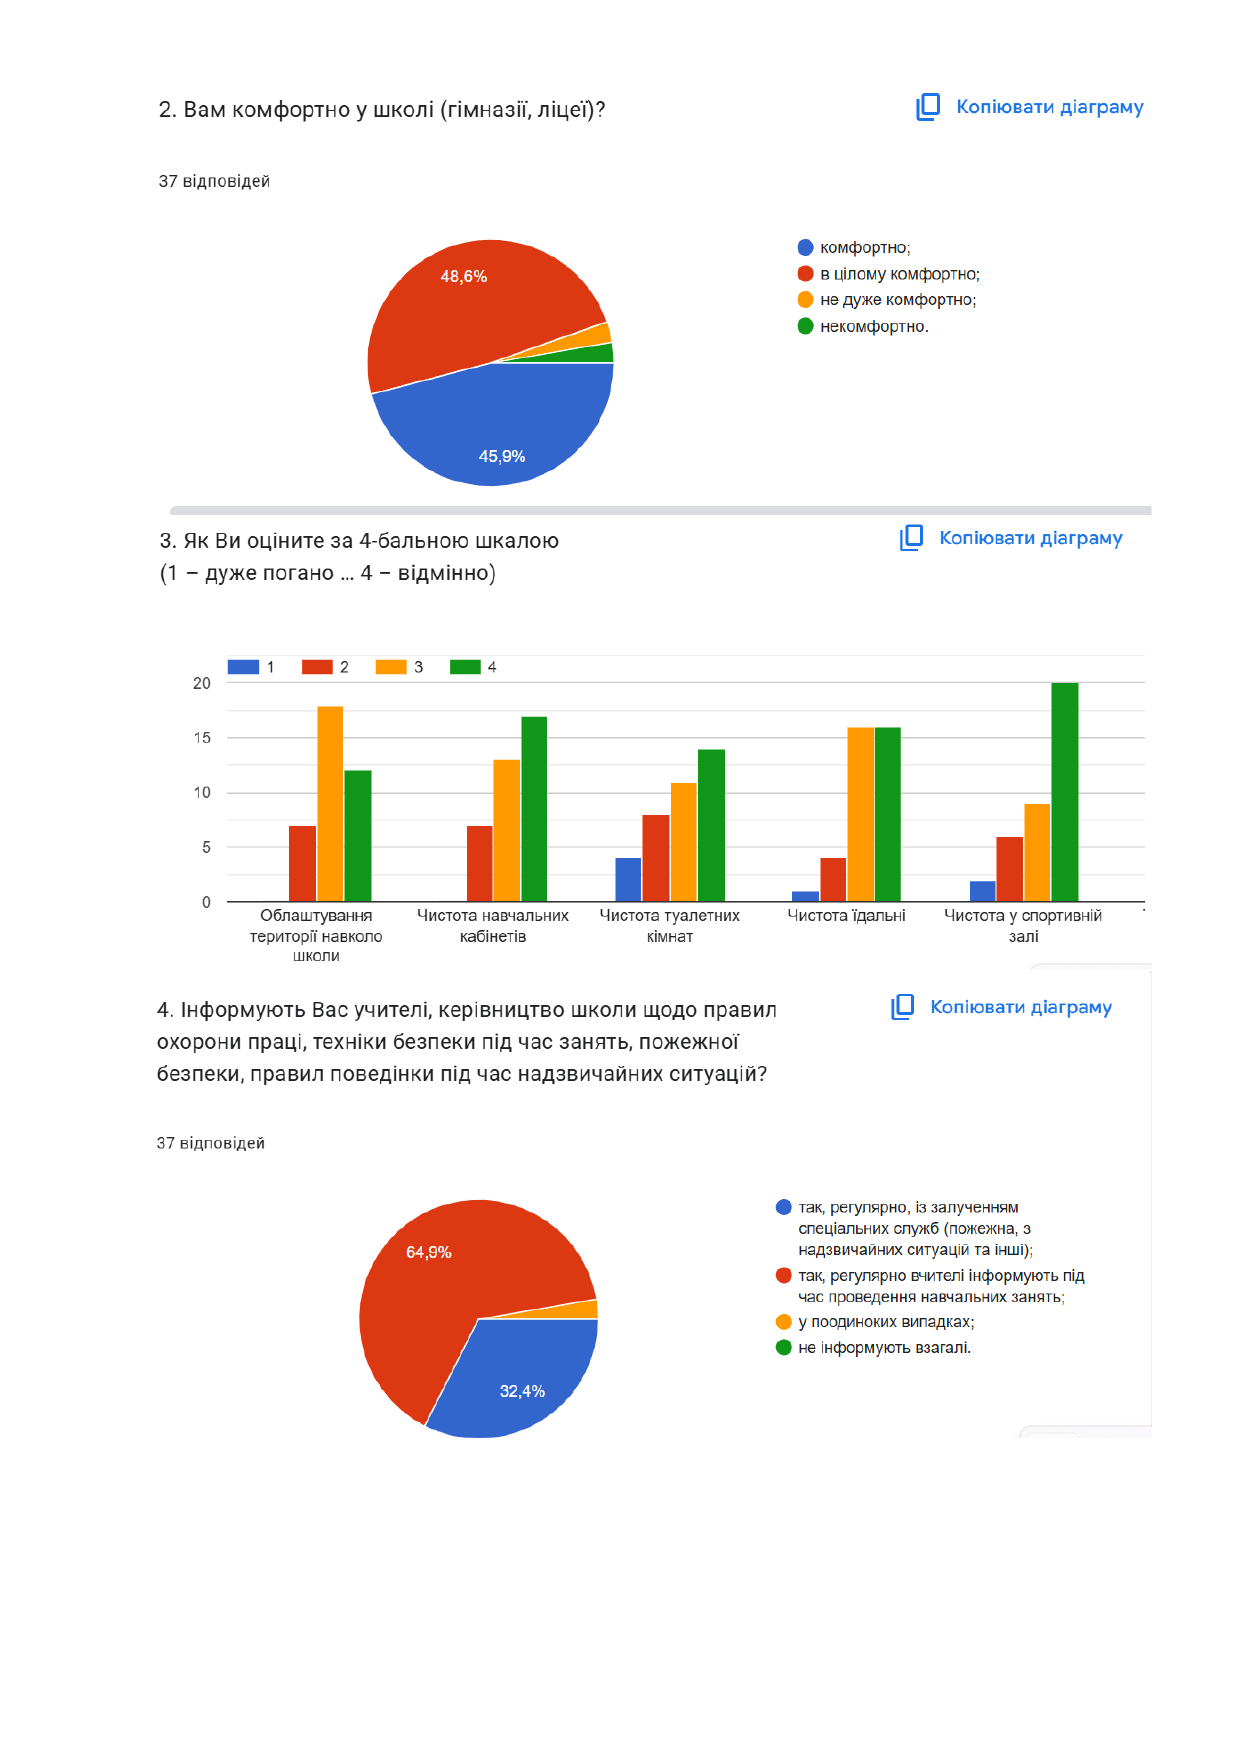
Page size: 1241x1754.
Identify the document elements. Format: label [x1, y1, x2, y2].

picture [147, 971, 1152, 1438]
picture [147, 88, 1152, 515]
picture [147, 516, 1152, 969]
